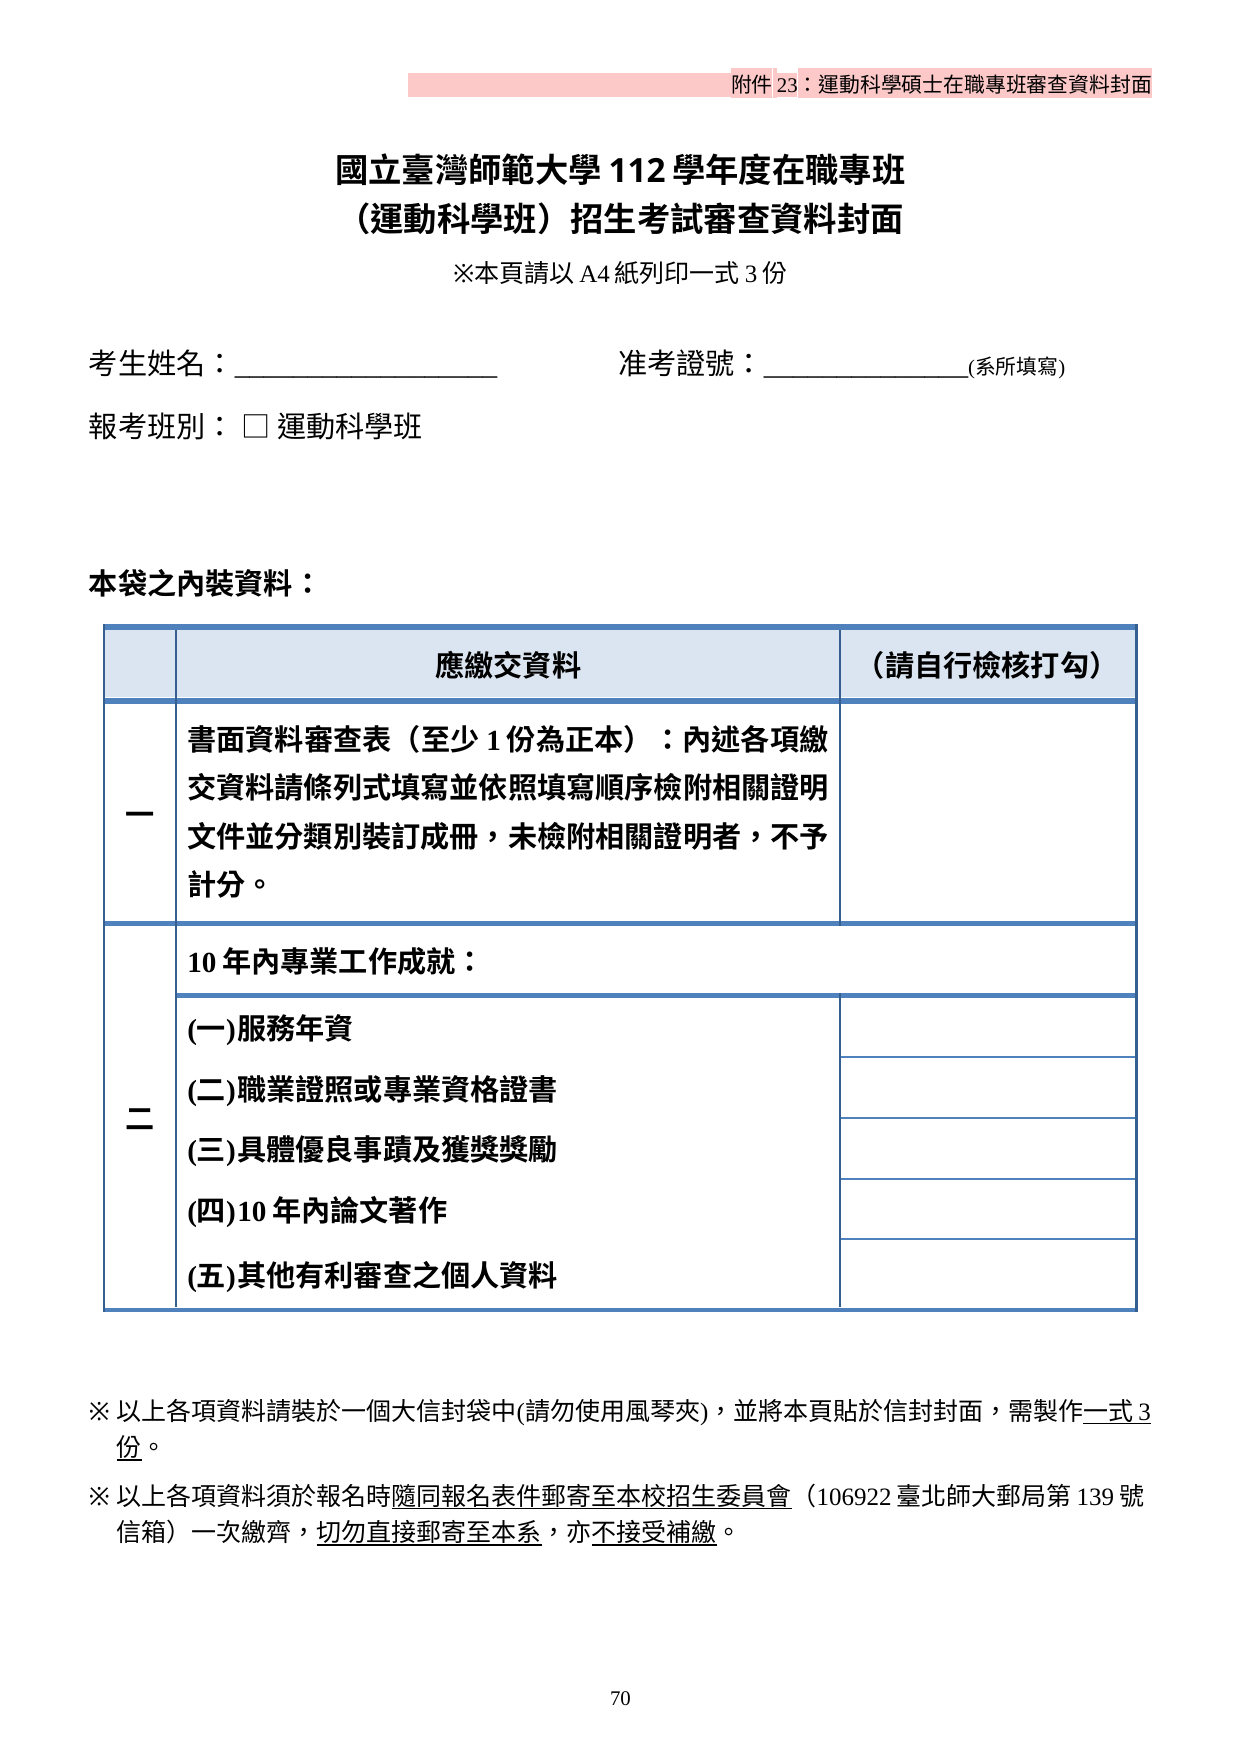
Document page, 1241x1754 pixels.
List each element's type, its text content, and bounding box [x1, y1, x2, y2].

table_cell 書面資料審查表（至少1份為正本）：內述各項繳交資料請條列式填寫並依照填寫順序檢附相關證明文件並分類別裝訂成冊，未檢附相關證明者，不予計分。 [177, 704, 839, 921]
list 以上各項資料請裝於一個大信封袋中(請勿使用風琴夾)，並將本頁貼於信封封面，需製作一式3份。 [89, 1392, 1152, 1464]
table_header （請自行檢核打勾） [841, 630, 1135, 697]
table_cell [841, 1180, 1135, 1238]
table_cell [841, 1119, 1135, 1177]
text 本袋之內裝資料： [89, 561, 1152, 603]
table_cell [841, 704, 1135, 921]
table_cell [841, 1240, 1135, 1307]
table_cell (四) 10年內論文著作 [177, 1178, 839, 1238]
text 國立臺灣師範大學112學年度在職專班 [89, 144, 1152, 192]
text ※本頁請以A4紙列印一式3份 [89, 253, 1152, 289]
table_cell (二) 職業證照或專業資格證書 [177, 1056, 839, 1117]
table_cell [841, 998, 1135, 1056]
table_cell 10年內專業工作成就： [177, 926, 1135, 993]
table_header 應繳交資料 [177, 630, 839, 697]
text 考生姓名：__________________ 准考證號：______________(系所填寫) [89, 340, 1152, 382]
table_cell (三) 具體優良事蹟及獲獎獎勵 [177, 1117, 839, 1177]
table_header [105, 630, 175, 697]
table_cell (一) 服務年資 [177, 998, 839, 1056]
table_cell 二 [105, 926, 175, 1307]
list 以上各項資料須於報名時隨同報名表件郵寄至本校招生委員會（106922臺北師大郵局第139號信箱）一次繳齊，切勿直接郵寄至本系，亦不接受補繳。 [89, 1477, 1152, 1549]
table_cell (五) 其他有利審查之個人資料 [177, 1238, 839, 1307]
text （運動科學班）招生考試審查資料封面 [89, 192, 1152, 241]
table_cell [841, 1058, 1135, 1117]
table_cell 一 [105, 704, 175, 921]
text 報考班別： □ 運動科學班 [89, 404, 1152, 446]
